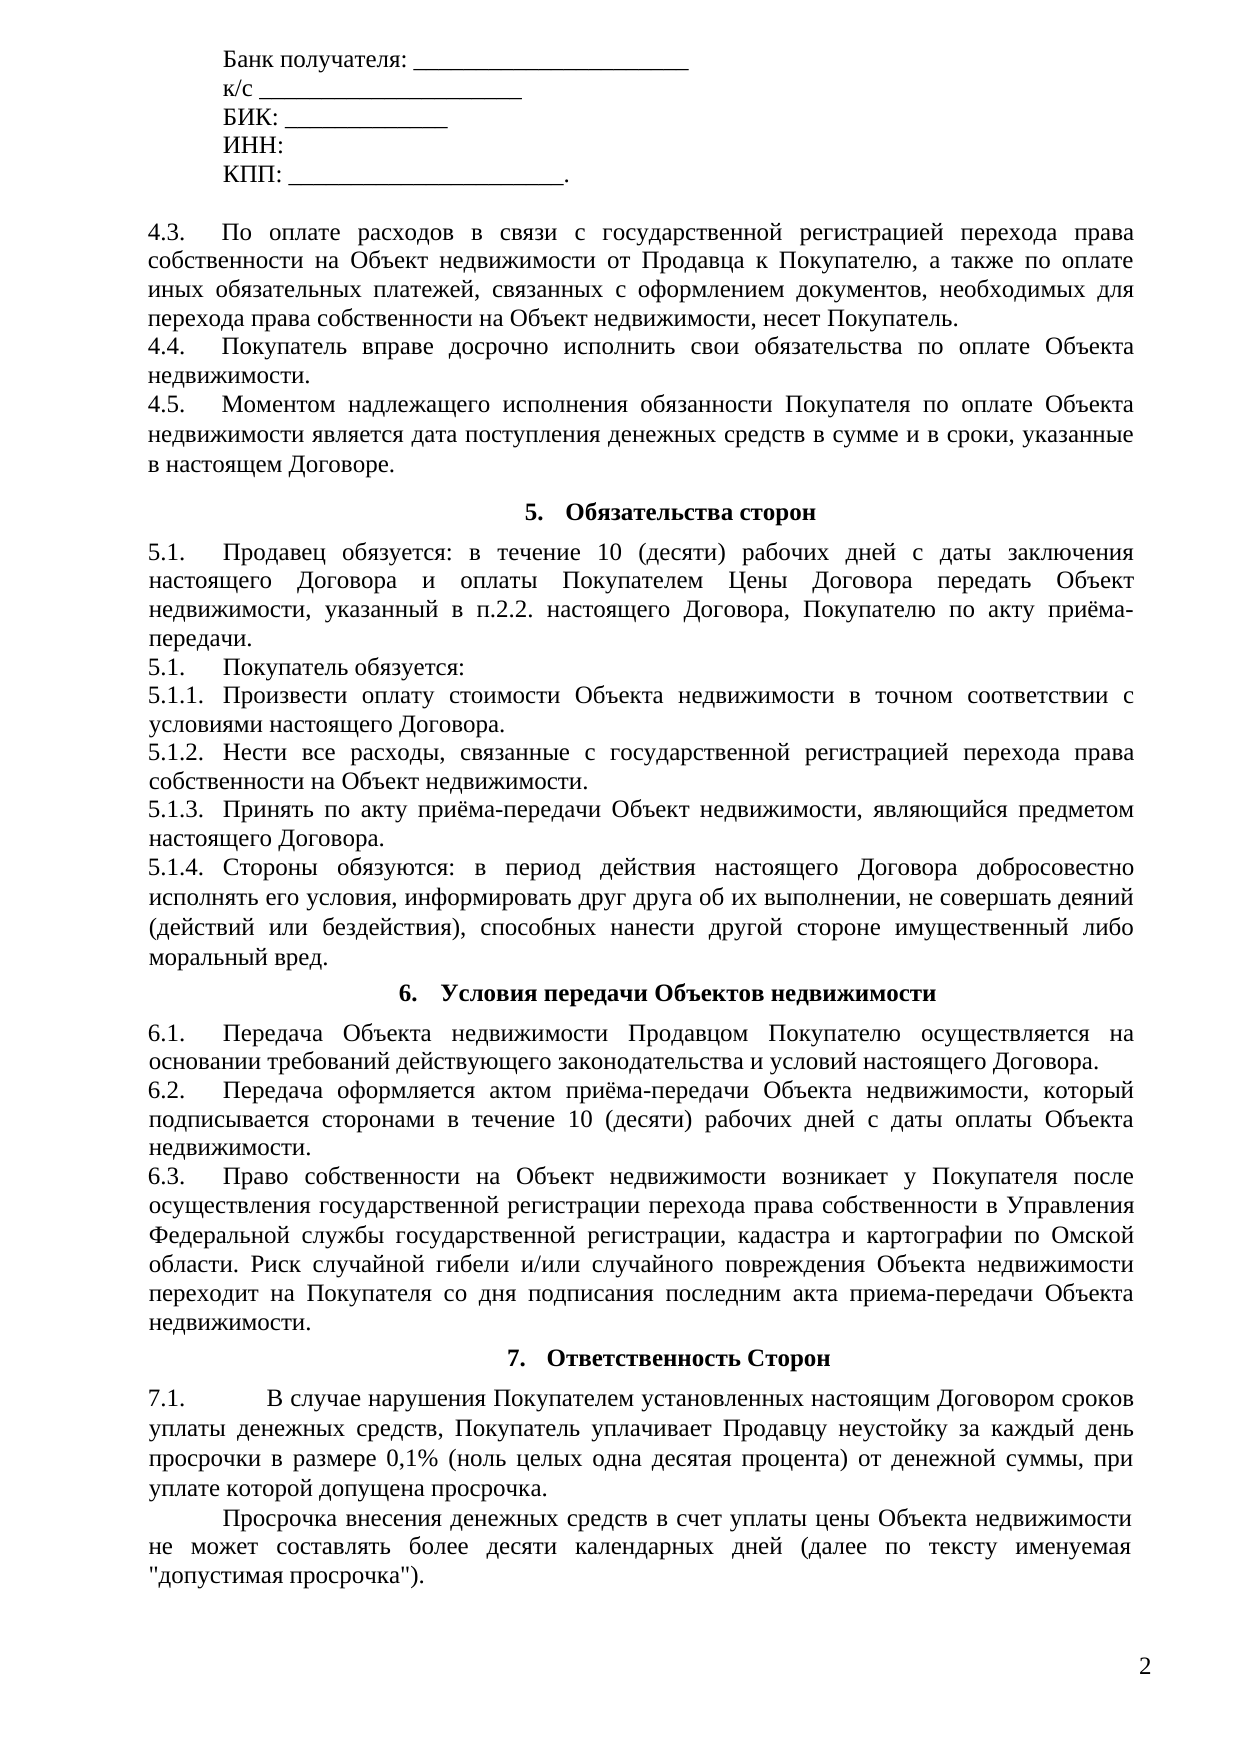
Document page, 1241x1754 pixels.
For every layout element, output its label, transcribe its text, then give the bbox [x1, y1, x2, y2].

list КПП: ______________________. [223, 159, 1157, 188]
list Передача оформляется актом приёма-передачи Объекта недвижимости, который подписывается сторонами в течение 10 (десяти) рабочих дней с даты оплаты Объекта недвижимости. [148, 1075, 1135, 1161]
list Обязательства сторон [524, 505, 1152, 524]
list Право собственности на Объект недвижимости возникает у Покупателя после осуществления государственной регистрации перехода права собственности в Управления Федеральной службы государственной регистрации, кадастра и картографии по Омской области. Риск случайной гибели и/или случайного повреждения Объекта недвижимости переходит на Покупателя со дня подписания последним акта приема-передачи Объекта недвижимости. [148, 1161, 1135, 1336]
list Нести все расходы, связанные с государственной регистрацией перехода права собственности на Объект недвижимости. [148, 738, 1135, 795]
list Произвести оплату стоимости Объекта недвижимости в точном соответствии с условиями настоящего Договора. [148, 681, 1135, 738]
list Ответственность Сторон [507, 1351, 1152, 1371]
list В случае нарушения Покупателем установленных настоящим Договором сроков уплаты денежных средств, Покупатель уплачивает Продавцу неустойку за каждый день просрочки в размере 0,1% (ноль целых одна десятая процента) от денежной суммы, при уплате которой допущена просрочка. [148, 1383, 1135, 1501]
list к/с _____________________ [223, 73, 1157, 102]
list Условия передачи Объектов недвижимости [399, 986, 1152, 1005]
list ИНН: [223, 131, 1157, 159]
list Покупатель обязуется: [148, 652, 1152, 681]
text Просрочка внесения денежных средств в счет уплаты цены Объекта недвижимости не может составлять более десяти календарных дней (далее по тексту именуемая "допустимая просрочка"). [148, 1503, 1133, 1589]
list Стороны обязуются: в период действия настоящего Договора добросовестно исполнять его условия, информировать друг друга об их выполнении, не совершать деяний (действий или бездействия), способных нанести другой стороне имущественный либо моральный вред. [148, 852, 1135, 971]
list БИК: _____________ [223, 102, 1157, 131]
list Покупатель вправе досрочно исполнить свои обязательства по оплате Объекта недвижимости. [148, 332, 1135, 389]
list Моментом надлежащего исполнения обязанности Покупателя по оплате Объекта недвижимости является дата поступления денежных средств в сумме и в сроки, указанные в настоящем Договоре. [148, 389, 1135, 478]
list Продавец обязуется: в течение 10 (десяти) рабочих дней с даты заключения настоящего Договора и оплаты Покупателем Цены Договора передать Объект недвижимости, указанный в п.2.2. настоящего Договора, Покупателю по акту приёма-передачи. [148, 537, 1135, 652]
list По оплате расходов в связи с государственной регистрацией перехода права собственности на Объект недвижимости от Продавца к Покупателю, а также по оплате иных обязательных платежей, связанных с оформлением документов, необходимых для перехода права собственности на Объект недвижимости, несет Покупатель. [148, 217, 1135, 332]
list Банк получателя: ______________________ [223, 44, 1157, 73]
list Передача Объекта недвижимости Продавцом Покупателю осуществляется на основании требований действующего законодательства и условий настоящего Договора. [148, 1018, 1135, 1075]
list Принять по акту приёма-передачи Объект недвижимости, являющийся предметом настоящего Договора. [148, 795, 1135, 852]
